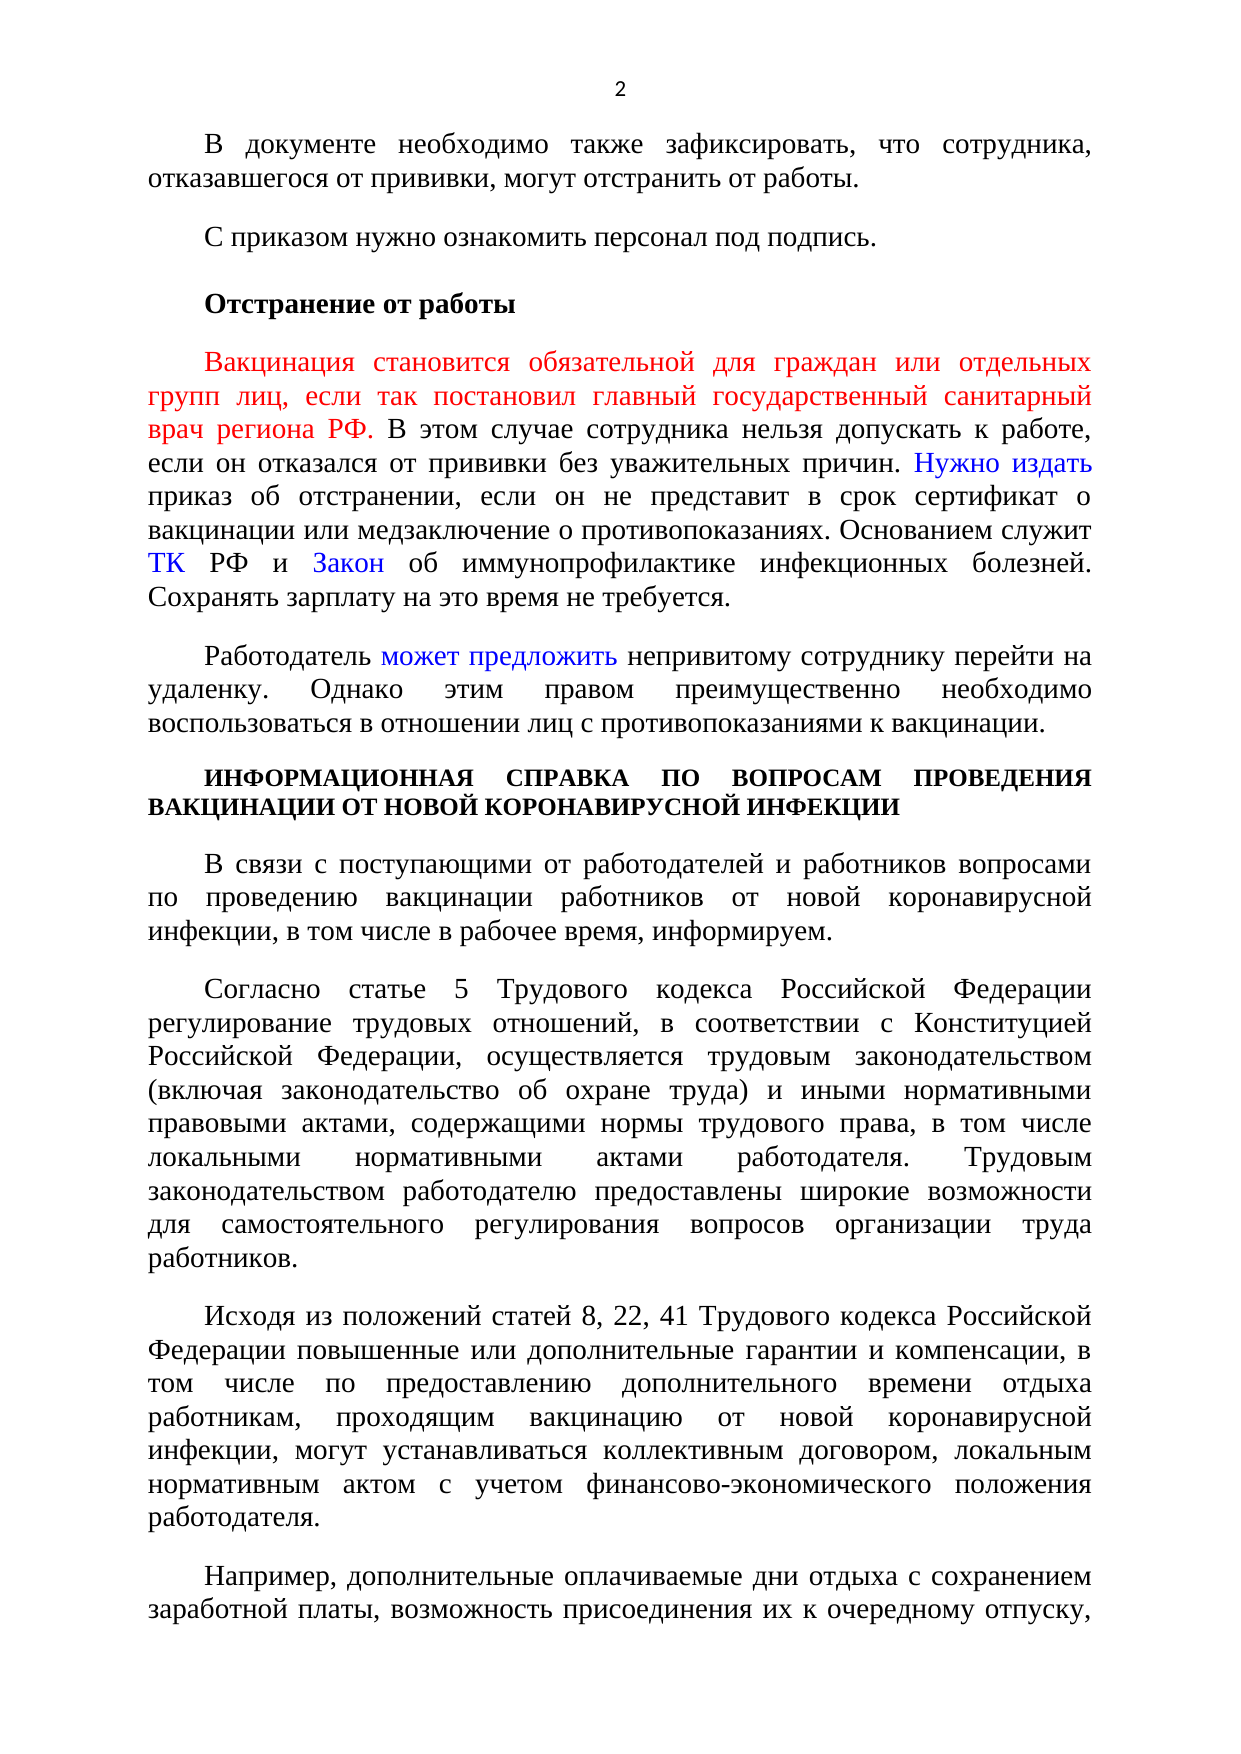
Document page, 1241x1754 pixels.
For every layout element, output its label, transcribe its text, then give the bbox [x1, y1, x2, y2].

text Исходя из положений статей 8, 22, 41 Трудового кодекса Российской Федерации повышенные или дополнительные гарантии и компенсации, в том числе по предоставлению дополнительного времени отдыха работникам, проходящим вакцинацию от новой коронавирусной инфекции, могут устанавливаться коллективным договором, локальным нормативным актом с учетом финансово-экономического положения работодателя. [148, 1298, 1092, 1533]
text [148, 1558, 1092, 1625]
text В связи с поступающими от работодателей и работников вопросами по проведению вакцинации работников от новой коронавирусной инфекции, в том числе в рабочее время, информируем. [148, 846, 1092, 946]
text С приказом нужно ознакомить персонал под подпись. [148, 219, 1092, 252]
text Отстранение от работы [148, 286, 1092, 319]
text ИНФОРМАЦИОННАЯ СПРАВКА ПО ВОПРОСАМ ПРОВЕДЕНИЯ ВАКЦИНАЦИИ ОТ НОВОЙ КОРОНАВИРУСНОЙ ИНФЕКЦИИ [148, 763, 1092, 821]
text Вакцинация становится обязательной для граждан или отдельных групп лиц, если так постановил главный государственный санитарный врач региона РФ. В этом случае сотрудника нельзя допускать к работе, если он отказался от прививки без уважительных причин. Нужно издать приказ об отстранении, если он не представит в срок сертификат о вакцинации или медзаключение о противопоказаниях. Основанием служит ТК РФ и Закон об иммунопрофилактике инфекционных болезней. Сохранять зарплату на это время не требуется. [148, 344, 1092, 613]
text В документе необходимо также зафиксировать, что сотрудника, отказавшегося от прививки, могут отстранить от работы. [148, 127, 1092, 194]
text Согласно статье 5 Трудового кодекса Российской Федерации регулирование трудовых отношений, в соответствии с Конституцией Российской Федерации, осуществляется трудовым законодательством (включая законодательство об охране труда) и иными нормативными правовыми актами, содержащими нормы трудового права, в том числе локальными нормативными актами работодателя. Трудовым законодательством работодателю предоставлены широкие возможности для самостоятельного регулирования вопросов организации труда работников. [148, 971, 1092, 1273]
text Работодатель может предложить непривитому сотруднику перейти на удаленку. Однако этим правом преимущественно необходимо воспользоваться в отношении лиц с противопоказаниями к вакцинации. [148, 638, 1092, 738]
